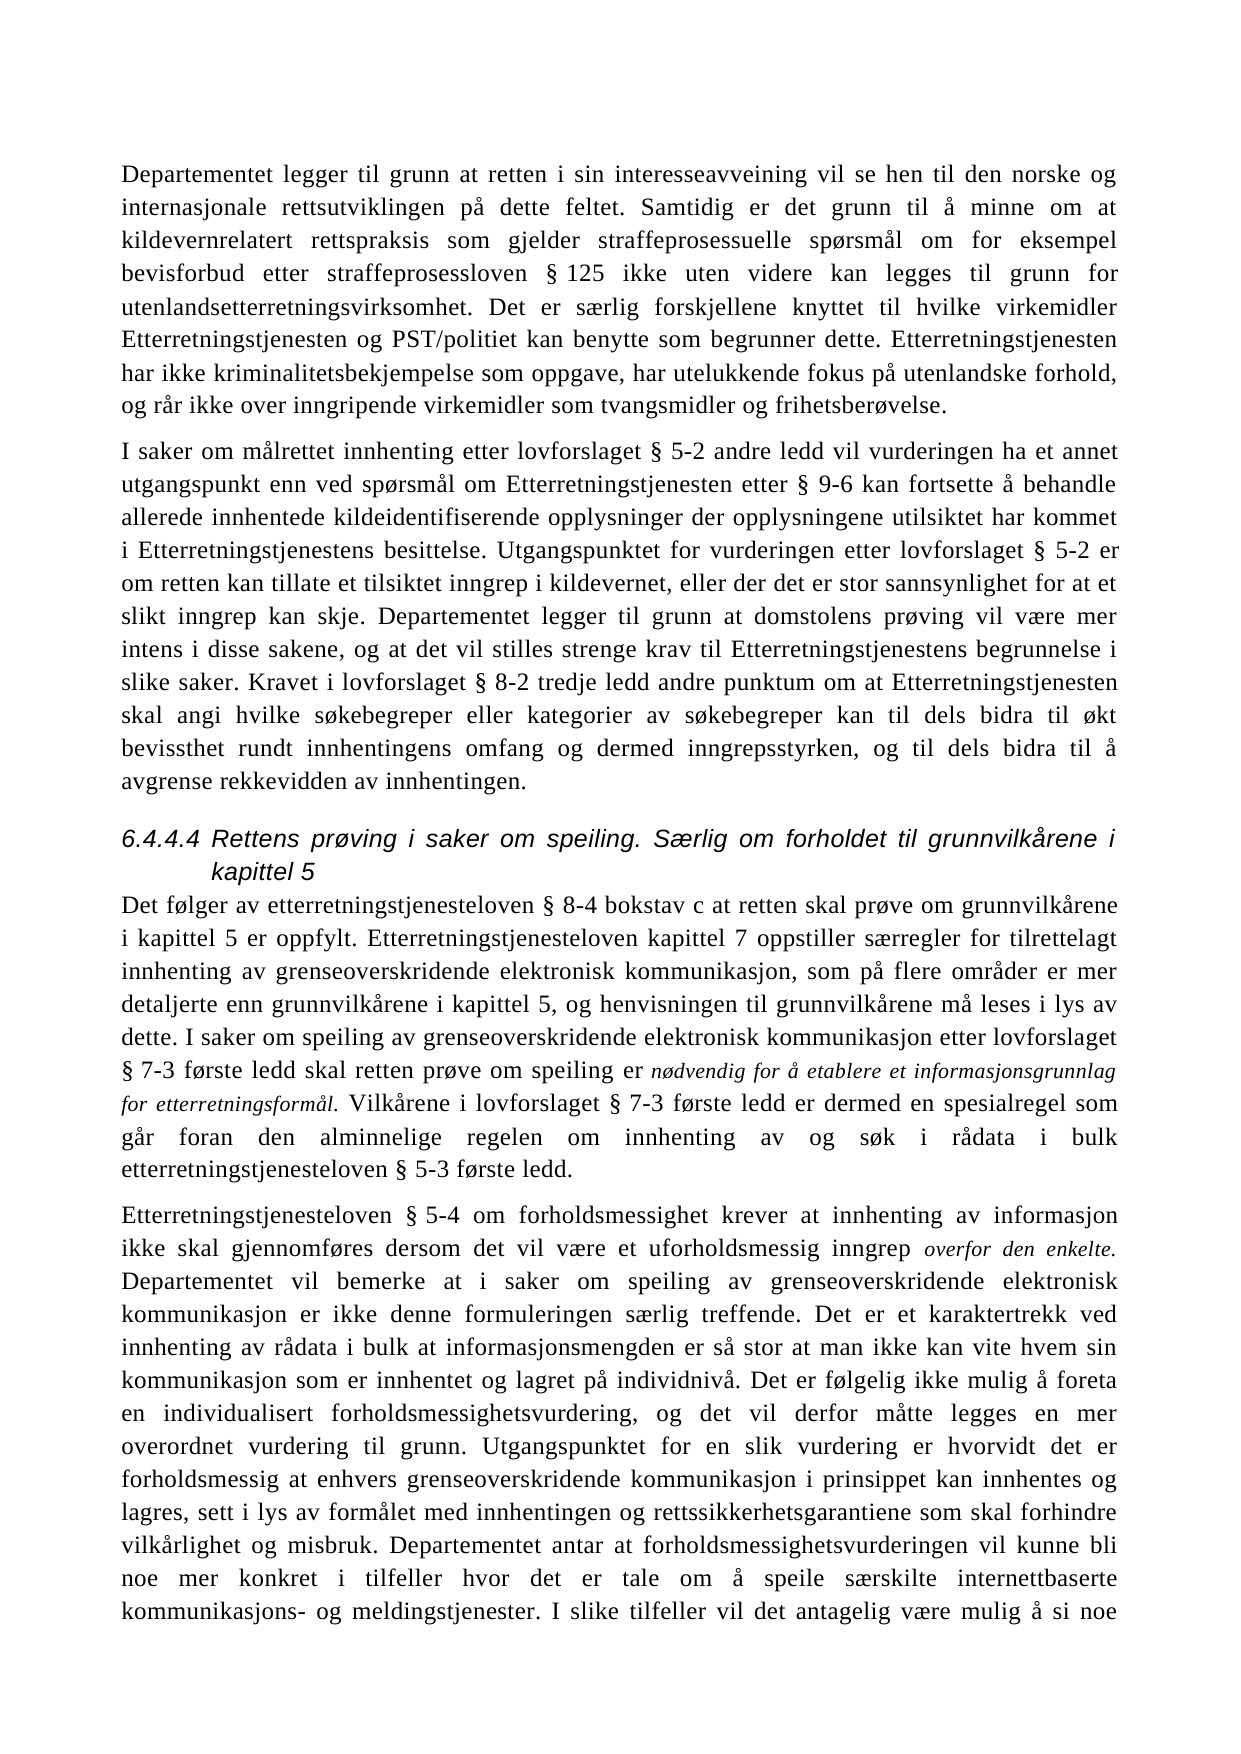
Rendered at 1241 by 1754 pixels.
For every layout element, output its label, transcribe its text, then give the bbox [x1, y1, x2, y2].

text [121, 1200, 1119, 1625]
subtitle Rettens prøving i saker om speiling. Særlig om forholdet til grunnvilkårene i kapittel 5 [121, 824, 1119, 886]
text Det følger av etterretningstjenesteloven § 8-4 bokstav c at retten skal prøve om grunnvilkårene i kapittel 5 er oppfylt. Etterretningstjenesteloven kapittel 7 oppstiller særregler for tilrettelagt innhenting av grenseoverskridende elektronisk kommunikasjon, som på flere områder er mer detaljerte enn grunnvilkårene i kapittel 5, og henvisningen til grunnvilkårene må leses i lys av dette. I saker om speiling av grenseoverskridende elektronisk kommunikasjon etter lovforslaget § 7-3 første ledd skal retten prøve om speiling er nødvendig for å etablere et informasjonsgrunnlag for etterretningsformål. Vilkårene i lovforslaget § 7-3 første ledd er dermed en spesialregel som går foran den alminnelige regelen om innhenting av og søk i rådata i bulk etterretningstjenesteloven § 5-3 første ledd. [121, 890, 1119, 1183]
text I saker om målrettet innhenting etter lovforslaget § 5-2 andre ledd vil vurderingen ha et annet utgangspunkt enn ved spørsmål om Etterretningstjenesten etter § 9-6 kan fortsette å behandle allerede innhentede kildeidentifiserende opplysninger der opplysningene utilsiktet har kommet i Etterretningstjenestens besittelse. Utgangspunktet for vurderingen etter lovforslaget § 5-2 er om retten kan tillate et tilsiktet inngrep i kildevernet, eller der det er stor sannsynlighet for at et slikt inngrep kan skje. Departementet legger til grunn at domstolens prøving vil være mer intens i disse sakene, og at det vil stilles strenge krav til Etterretningstjenestens begrunnelse i slike saker. Kravet i lovforslaget § 8-2 tredje ledd andre punktum om at Etterretningstjenesten skal angi hvilke søkebegreper eller kategorier av søkebegreper kan til dels bidra til økt bevissthet rundt innhentingens omfang og dermed inngrepsstyrken, og til dels bidra til å avgrense rekkevidden av innhentingen. [121, 436, 1119, 795]
text Departementet legger til grunn at retten i sin interesseavveining vil se hen til den norske og internasjonale rettsutviklingen på dette feltet. Samtidig er det grunn til å minne om at kildevernrelatert rettspraksis som gjelder straffeprosessuelle spørsmål om for eksempel bevisforbud etter straffeprosessloven § 125 ikke uten videre kan legges til grunn for utenlandsetterretningsvirksomhet. Det er særlig forskjellene knyttet til hvilke virkemidler Etterretningstjenesten og PST/politiet kan benytte som begrunner dette. Etterretningstjenesten har ikke kriminalitetsbekjempelse som oppgave, har utelukkende fokus på utenlandske forhold, og rår ikke over inngripende virkemidler som tvangsmidler og frihetsberøvelse. [121, 159, 1119, 419]
